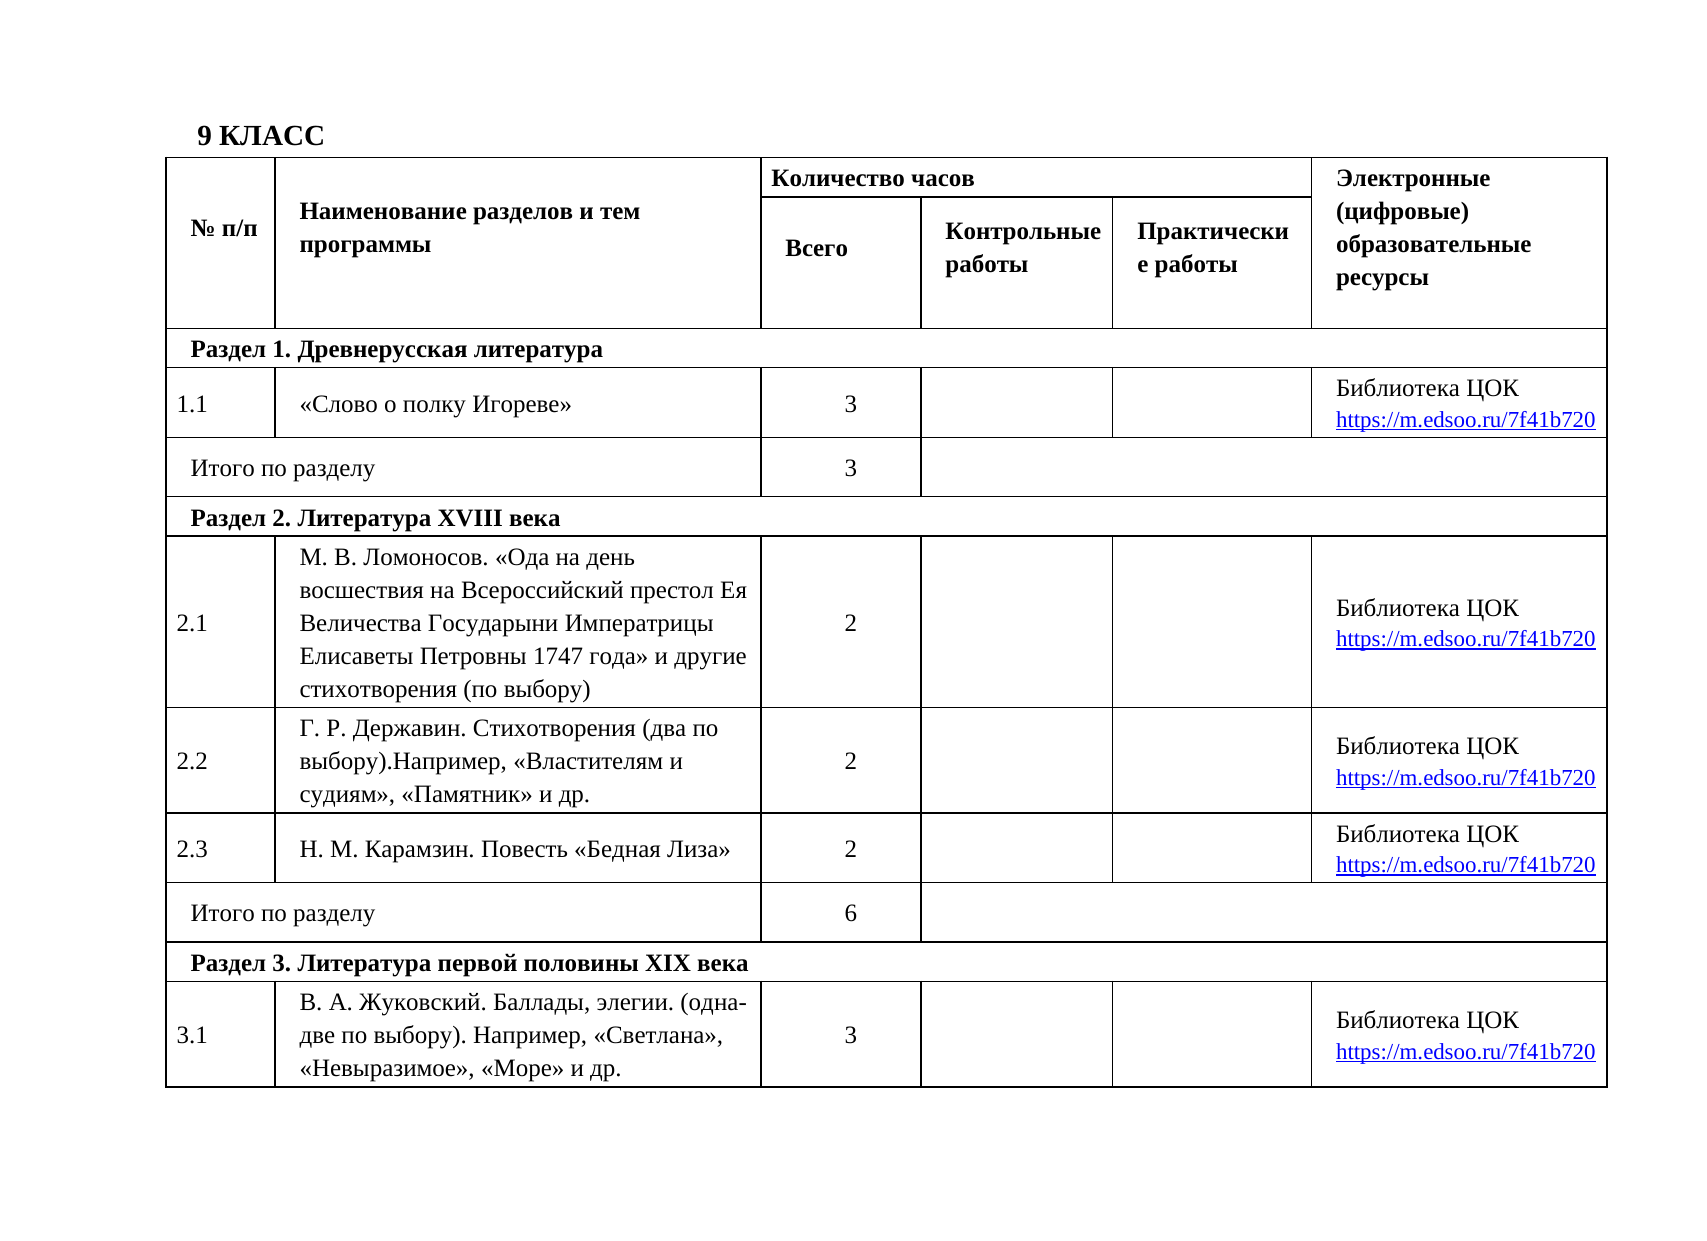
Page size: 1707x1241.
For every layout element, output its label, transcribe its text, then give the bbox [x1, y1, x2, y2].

table_cell Библиотека ЦОК https://m.edsoo.ru/7f41b720 [1312, 368, 1606, 436]
table_cell 2.1 [167, 537, 274, 707]
table_cell Г. Р. Державин. Стихотворения (два по выбору).Например, «Властителям и судиям», «Памятник» и др. [276, 708, 760, 812]
table_cell [922, 368, 1112, 436]
table_cell М. В. Ломоносов. «Ода на день восшествия на Всероссийский престол Ея Величества Государыни Императрицы Елисаветы Петровны 1747 года» и другие стихотворения (по выбору) [276, 537, 760, 707]
table_cell Практические работы [1113, 198, 1311, 327]
table_cell 3 [762, 368, 920, 436]
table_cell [1312, 982, 1606, 1086]
table_cell Итого по разделу [167, 438, 760, 496]
table_cell [1113, 537, 1311, 707]
table_cell [1113, 982, 1311, 1086]
table_cell 2 [762, 814, 920, 882]
table_cell Библиотека ЦОК https://m.edsoo.ru/7f41b720 [1312, 814, 1606, 882]
table_cell [922, 814, 1112, 882]
table_cell «Слово о полку Игореве» [276, 368, 760, 436]
table_cell Раздел 1. Древнерусская литература [167, 329, 1606, 367]
table_header № п/п [167, 158, 274, 327]
table_cell Н. М. Карамзин. Повесть «Бедная Лиза» [276, 814, 760, 882]
table_cell Итого по разделу [167, 883, 760, 941]
table_header Количество часов [762, 158, 1311, 196]
text 9 КЛАСС [190, 118, 1618, 152]
table_cell [1113, 368, 1311, 436]
table_cell [1113, 708, 1311, 812]
table_cell Всего [762, 198, 920, 327]
table_cell 1.1 [167, 368, 274, 436]
table_cell 2 [762, 708, 920, 812]
table_cell 2.2 [167, 708, 274, 812]
table_cell 3.1 [167, 982, 274, 1086]
table_cell [922, 438, 1606, 496]
table_cell [922, 982, 1112, 1086]
table_header Наименование разделов и тем программы [276, 158, 760, 327]
table_cell Контрольные работы [922, 198, 1112, 327]
table_cell 2 [762, 537, 920, 707]
table_cell Раздел 3. Литература первой половины XIX века [167, 943, 1606, 981]
table_cell В. А. Жуковский. Баллады, элегии. (одна-две по выбору). Например, «Светлана», «Невыразимое», «Море» и др. [276, 982, 760, 1086]
table_cell [922, 537, 1112, 707]
table_cell Библиотека ЦОК https://m.edsoo.ru/7f41b720 [1312, 708, 1606, 812]
table_header Электронные (цифровые) образовательные ресурсы [1312, 158, 1606, 327]
table_cell [922, 883, 1606, 941]
table_cell 3 [762, 982, 920, 1086]
table_cell 3 [762, 438, 920, 496]
table_cell 2.3 [167, 814, 274, 882]
table_cell Библиотека ЦОК https://m.edsoo.ru/7f41b720 [1312, 537, 1606, 707]
table_cell [1113, 814, 1311, 882]
table_cell [922, 708, 1112, 812]
table_cell 6 [762, 883, 920, 941]
table_cell Раздел 2. Литература XVIII века [167, 497, 1606, 535]
